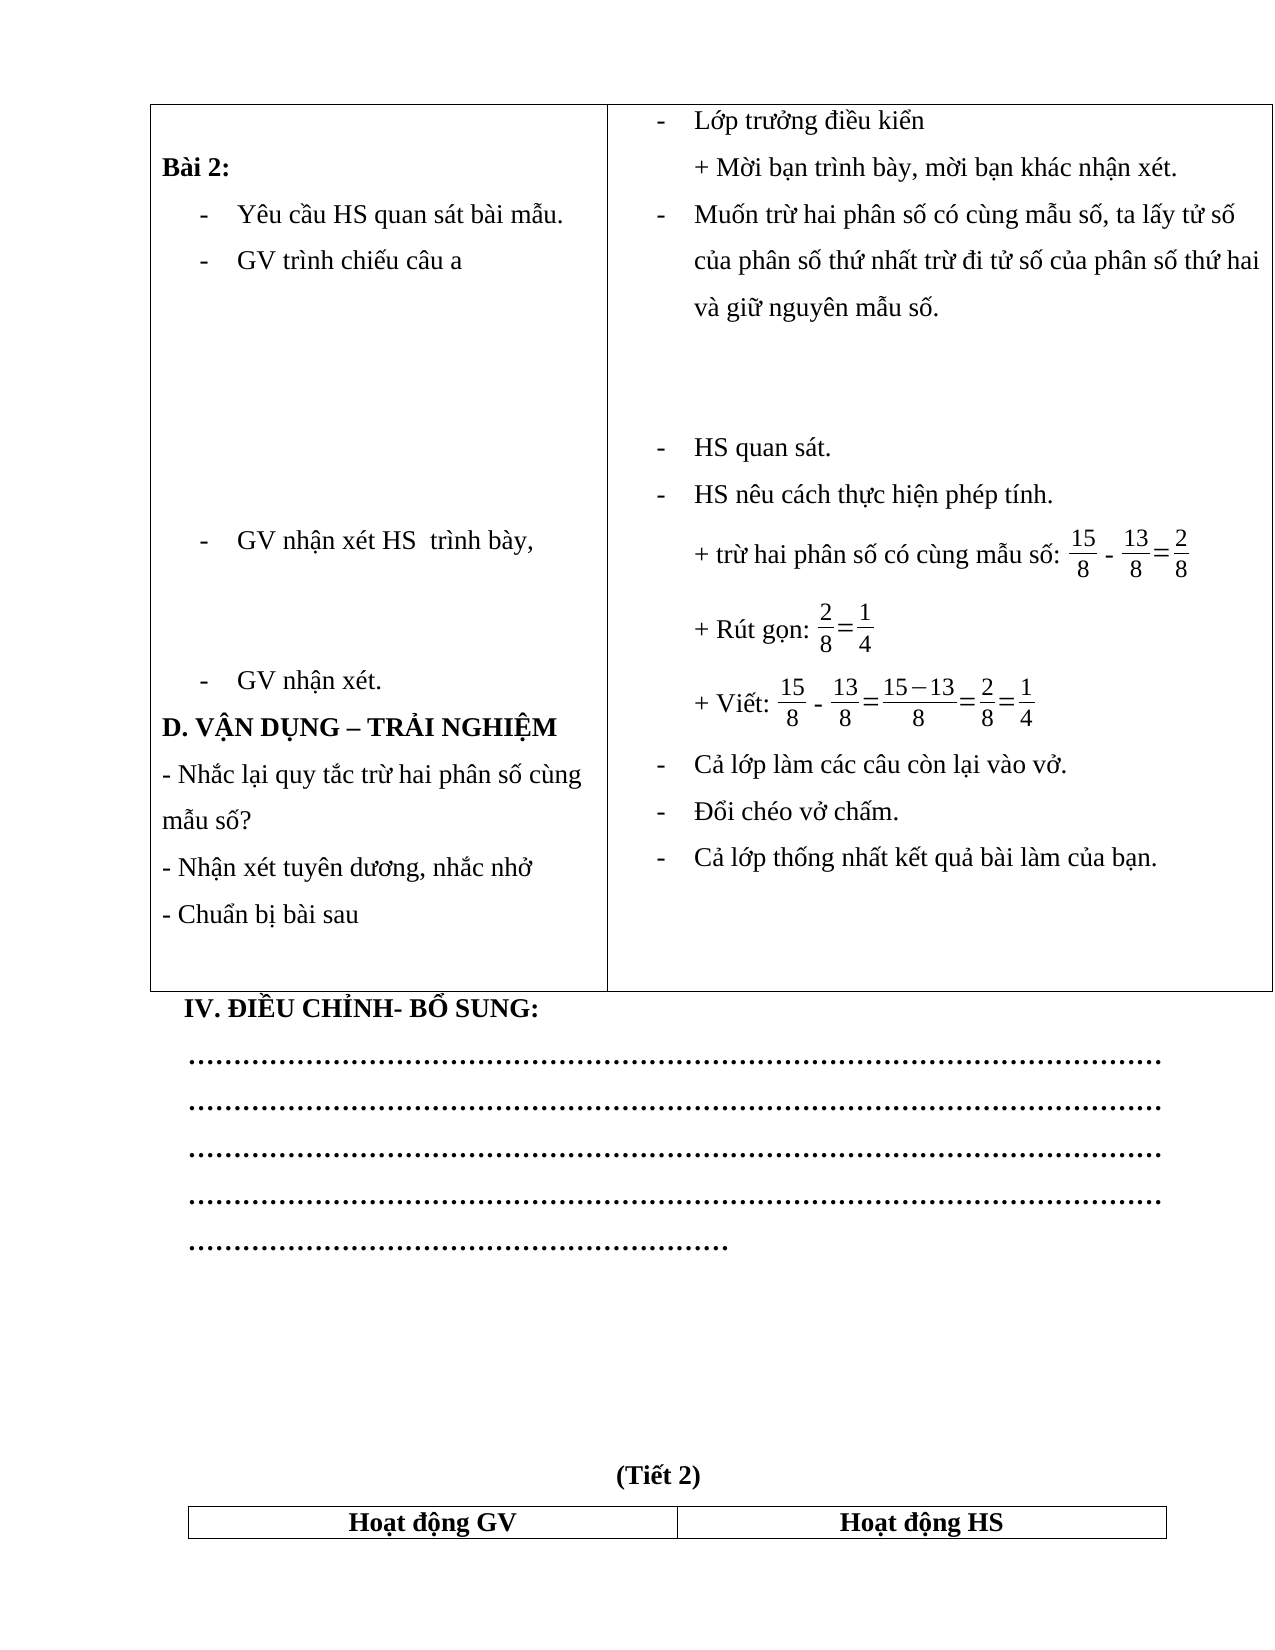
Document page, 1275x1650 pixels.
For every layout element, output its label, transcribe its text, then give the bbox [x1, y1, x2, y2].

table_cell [608, 105, 1272, 991]
text …………………………………………………………………………………………………………………………………………………………………………………………………………………………………………………………………………………………………………………………………………………………………………………………………………………………………………………… [187, 1039, 1167, 1257]
table_header Hoạt động GV [189, 1507, 677, 1538]
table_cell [151, 105, 607, 991]
text IV. ĐIỀU CHỈNH- BỔ SUNG: [150, 992, 1167, 1023]
text (Tiết 2) [150, 1459, 1167, 1490]
table_header Hoạt động HS [678, 1507, 1166, 1538]
